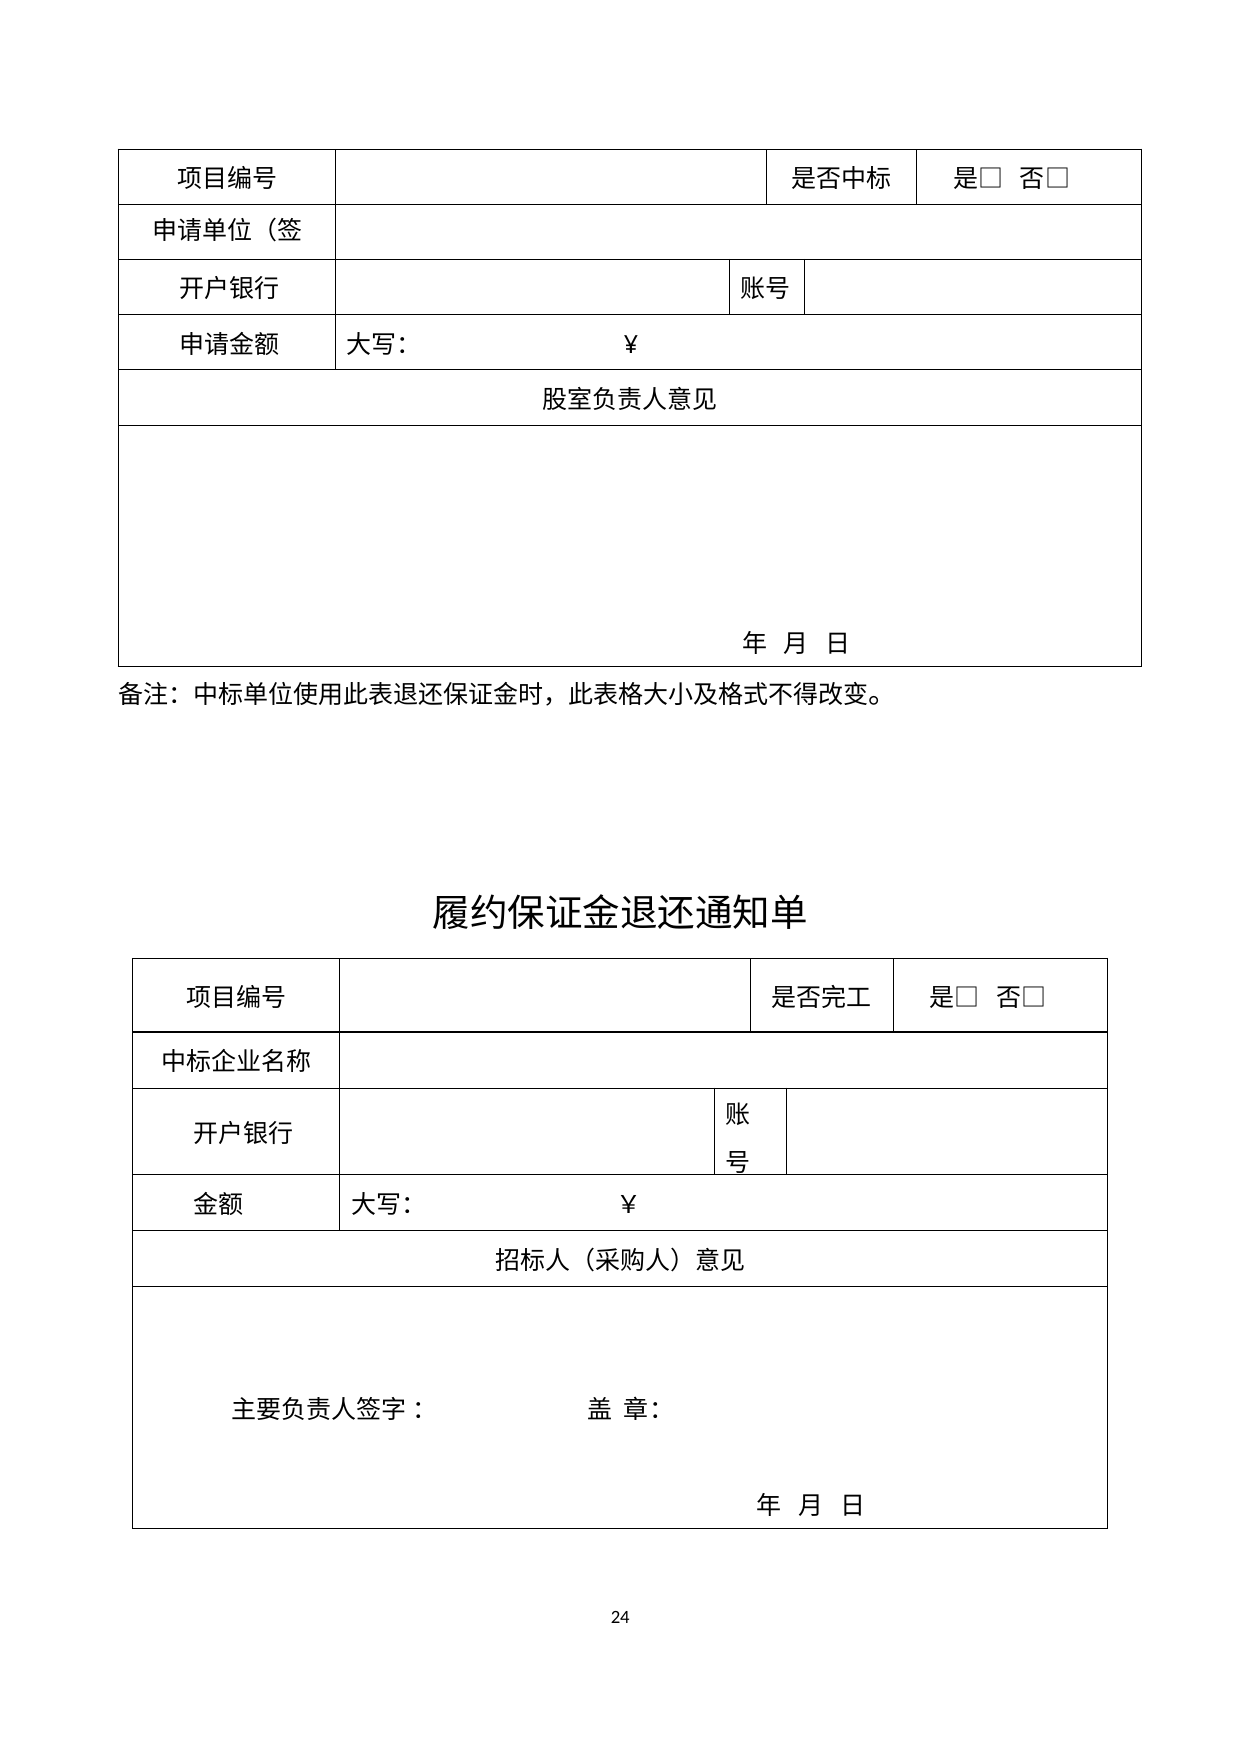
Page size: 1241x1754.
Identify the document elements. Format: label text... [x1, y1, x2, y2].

table_header 是否完工 [751, 959, 893, 1031]
text 备注：中标单位使用此表退还保证金时，此表格大小及格式不得改变。 [118, 667, 1122, 715]
table_header 项目编号 [133, 959, 339, 1031]
table_cell 中标企业名称 [133, 1033, 339, 1087]
table_cell 年 月 日 [119, 426, 1141, 666]
table_cell 大写： ¥ [336, 315, 1141, 369]
table_cell 账号 [715, 1089, 786, 1174]
table_cell [787, 1089, 1107, 1174]
table_cell 账号 [730, 260, 804, 314]
text 履约保证金退还通知单 [118, 862, 1122, 958]
table_cell 金额 [133, 1175, 339, 1230]
table_cell [336, 205, 1141, 259]
table_header [336, 150, 766, 204]
table_cell [336, 260, 729, 314]
table_cell 主要负责人签字 ： 盖 章： 年 月 日 [133, 1287, 1107, 1528]
table_cell 招标人（采购人）意见 [133, 1231, 1107, 1286]
table_header [340, 959, 750, 1031]
table_cell 股室负责人意见 [119, 370, 1141, 424]
table_header 是否中标 [767, 150, 916, 204]
table_cell [340, 1033, 1107, 1087]
table_cell 申请金额 [119, 315, 335, 369]
table_cell [805, 260, 1141, 314]
table_header 项目编号 [119, 150, 335, 204]
table_cell 开户银行 [133, 1089, 339, 1174]
table_header 是□ 否□ [917, 150, 1141, 204]
table_cell 开户银行 [119, 260, 335, 314]
table_cell 申请单位（签章） [119, 205, 335, 259]
table_cell [340, 1089, 714, 1174]
table_header 是□ 否□ [894, 959, 1107, 1031]
table_cell 大写： ￥ [340, 1175, 1107, 1230]
